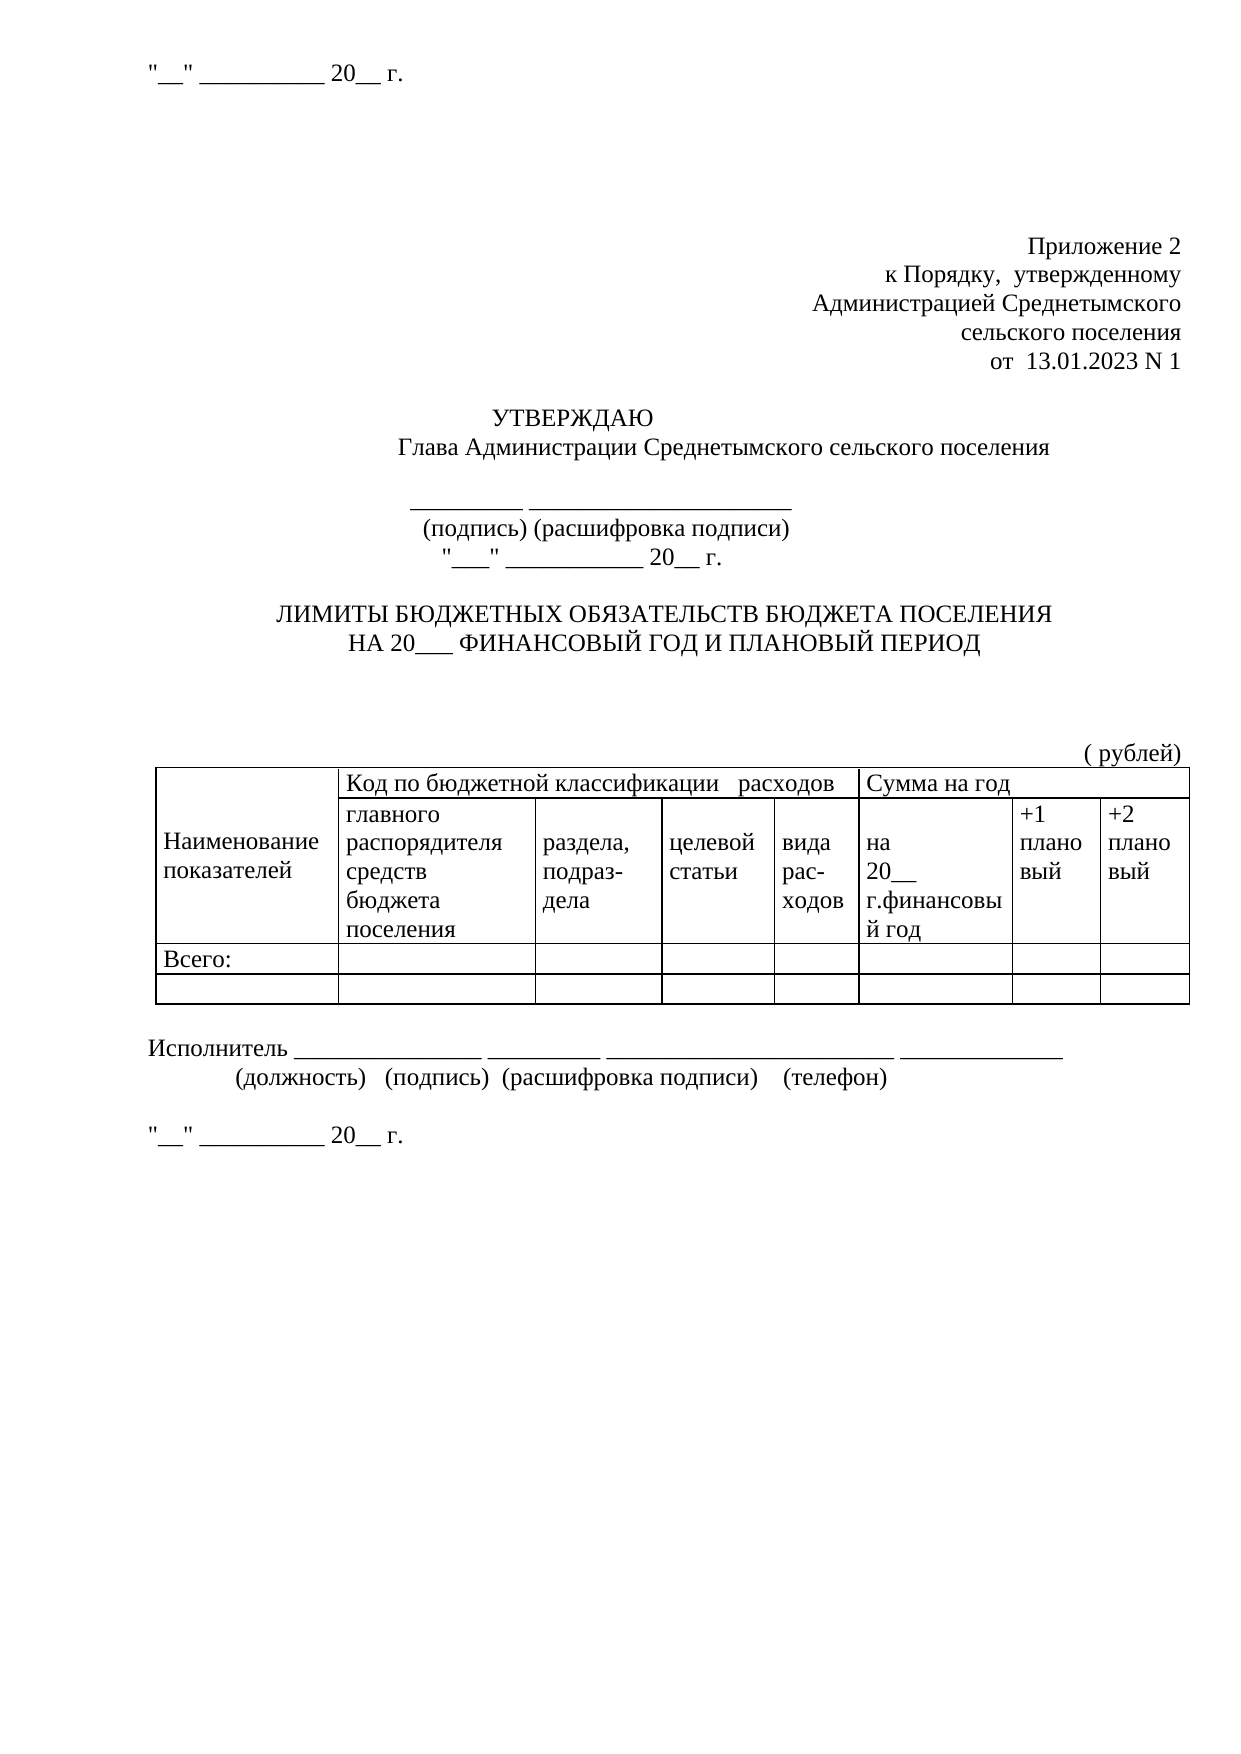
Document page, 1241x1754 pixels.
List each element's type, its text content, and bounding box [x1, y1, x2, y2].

text (подпись) (расшифровка подписи) [148, 513, 1181, 542]
table_cell на 20__ г.финансовый год [860, 799, 1012, 942]
text "__" __________ 20__ г. [148, 1120, 1181, 1148]
table_cell Всего: [157, 944, 338, 973]
text (должность) (подпись) (расшифровка подписи) (телефон) [148, 1062, 1181, 1091]
table_header Код по бюджетной классификации расходов [339, 768, 859, 797]
text к Порядку, утвержденному [148, 259, 1181, 288]
table_cell [775, 944, 858, 973]
table_cell [339, 975, 535, 1003]
table_cell +2 плановый [1101, 799, 1189, 942]
table_cell [1101, 975, 1189, 1003]
table_cell вида рас- ходов [775, 799, 858, 942]
table_cell [663, 975, 774, 1003]
text Приложение 2 [148, 231, 1181, 259]
table_cell [860, 975, 1012, 1003]
table_cell [339, 944, 535, 973]
text "___" ___________ 20__ г. [148, 542, 1181, 571]
text от 13.01.2023 N 1 [148, 346, 1181, 374]
table_cell [860, 944, 1012, 973]
table_cell целевой статьи [663, 799, 774, 942]
table_cell [157, 975, 338, 1003]
table_cell [1101, 944, 1189, 973]
table_cell [663, 944, 774, 973]
text "__" __________ 20__ г. [148, 58, 1181, 87]
table_header Сумма на год [860, 768, 1189, 797]
text Администрацией Среднетымского [148, 288, 1181, 317]
text сельского поселения [148, 317, 1181, 346]
text ( рублей) [148, 738, 1181, 767]
table_cell +1 плановый [1013, 799, 1100, 942]
text УТВЕРЖДАЮ [148, 403, 1181, 432]
table_cell [536, 944, 661, 973]
text НА 20___ ФИНАНСОВЫЙ ГОД И ПЛАНОВЫЙ ПЕРИОД [148, 628, 1181, 657]
text _________ _____________________ [148, 484, 1181, 513]
table_cell [1013, 944, 1100, 973]
table_header Наименование показателей [157, 768, 338, 942]
table_cell главного распорядителя средств бюджета поселения [339, 799, 535, 942]
text ЛИМИТЫ БЮДЖЕТНЫХ ОБЯЗАТЕЛЬСТВ БЮДЖЕТА ПОСЕЛЕНИЯ [148, 599, 1181, 628]
table_cell [1013, 975, 1100, 1003]
table_cell раздела, подраз- дела [536, 799, 661, 942]
text Исполнитель _______________ _________ _______________________ _____________ [148, 1033, 1181, 1062]
table_cell [775, 975, 858, 1003]
text Глава Администрации Среднетымского сельского поселения [148, 432, 1181, 461]
table_cell [536, 975, 661, 1003]
